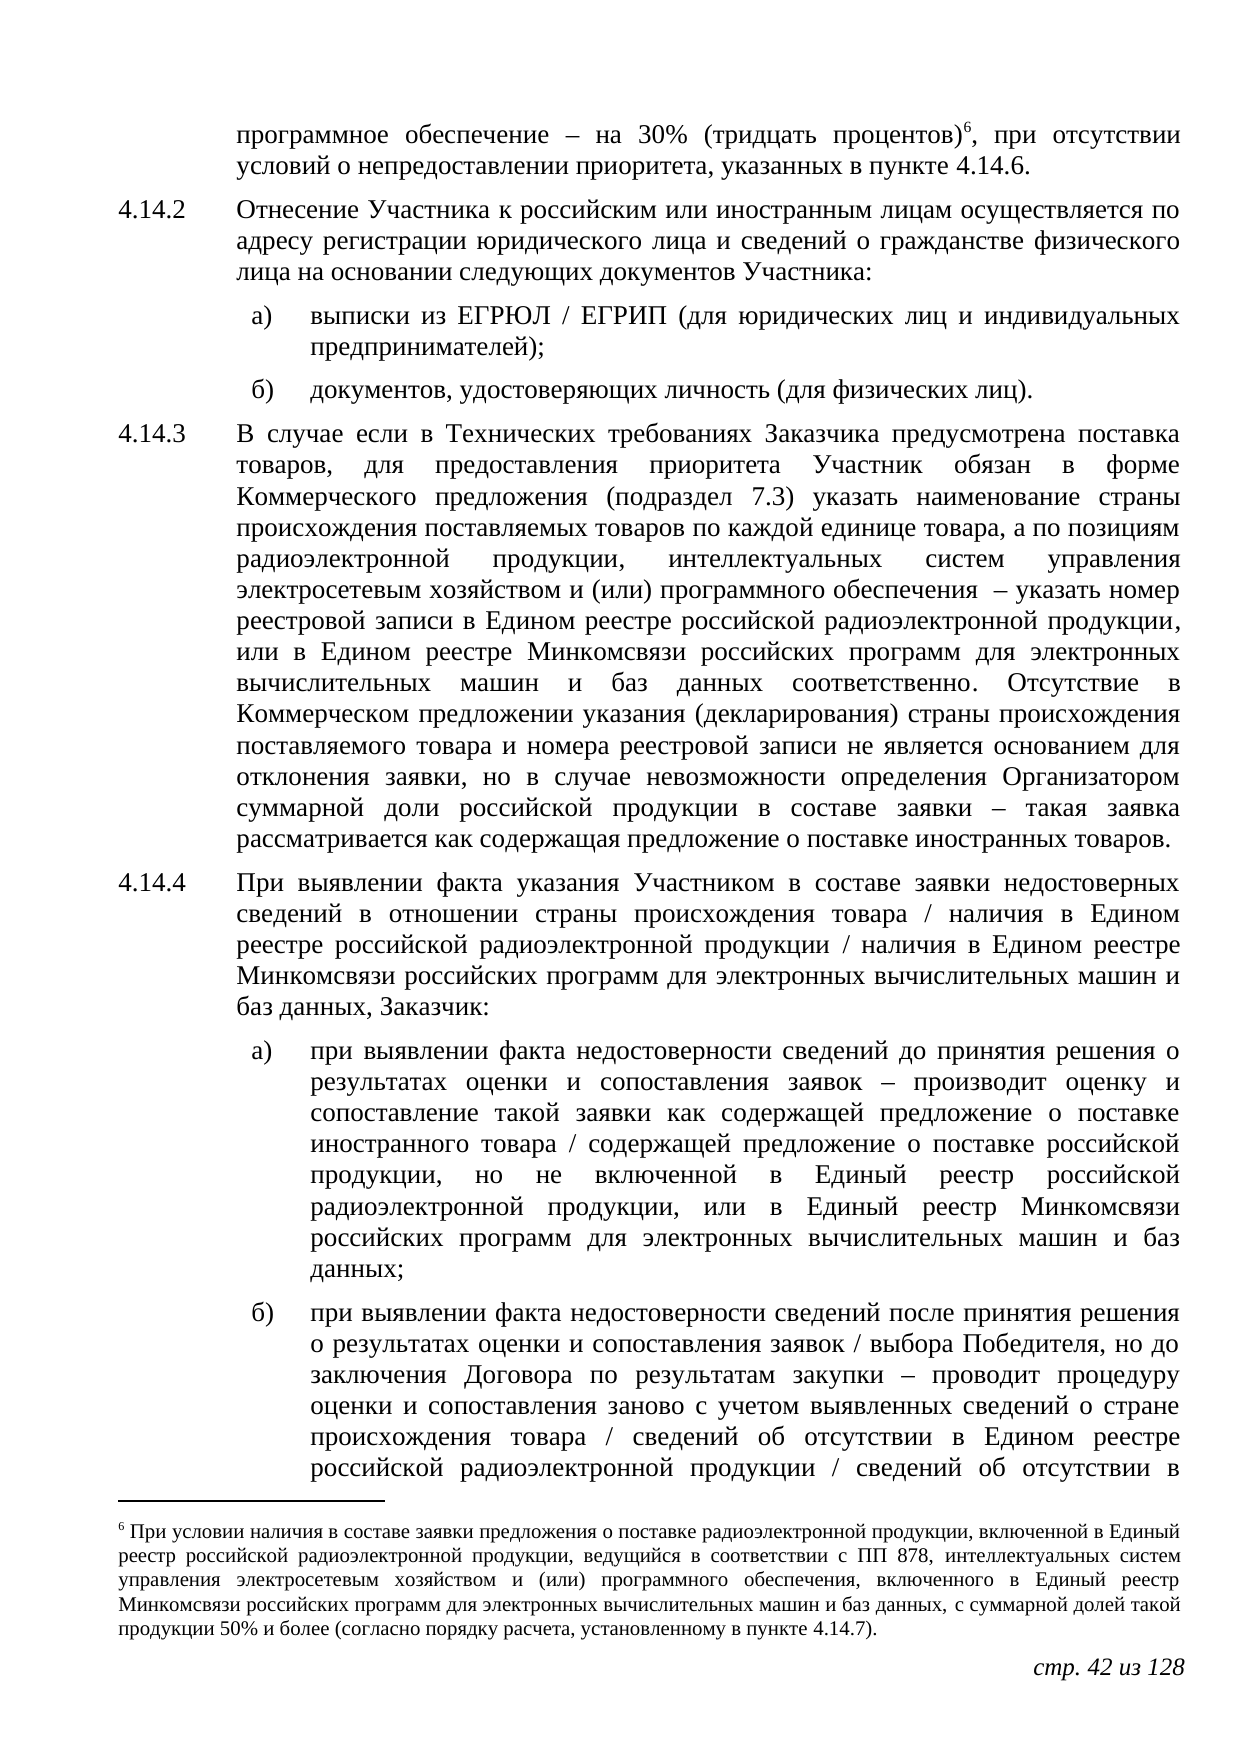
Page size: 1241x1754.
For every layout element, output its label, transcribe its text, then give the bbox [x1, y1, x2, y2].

text Отнесение Участника к российским или иностранным лицам осуществляется по адресу регистрации юридического лица и сведений о гражданстве физического лица на основании следующих документов Участника: [118, 193, 1181, 286]
text при выявлении факта недостоверности сведений до принятия решения о результатах оценки и сопоставления заявок – производит оценку и сопоставление такой заявки как содержащей предложение о поставке иностранного товара / содержащей предложение о поставке российской продукции, но не включенной в Единый реестр российской радиоэлектронной продукции, или в Единый реестр Минкомсвязи российских программ для электронных вычислительных машин и баз данных; [251, 1034, 1181, 1283]
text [118, 118, 1181, 180]
text В случае если в Технических требованиях Заказчика предусмотрена поставка товаров, для предоставления приоритета Участник обязан в форме Коммерческого предложения (подраздел 7.3) указать наименование страны происхождения поставляемых товаров по каждой единице товара, а по позициям радиоэлектронной продукции, интеллектуальных систем управления электросетевым хозяйством и (или) программного обеспечения – указать номер реестровой записи в Едином реестре российской радиоэлектронной продукции, или в Едином реестре Минкомсвязи российских программ для электронных вычислительных машин и баз данных соответственно. Отсутствие в Коммерческом предложении указания (декларирования) страны происхождения поставляемого товара и номера реестровой записи не является основанием для отклонения заявки, но в случае невозможности определения Организатором суммарной доли российской продукции в составе заявки – такая заявка рассматривается как содержащая предложение о поставке иностранных товаров. [118, 417, 1181, 853]
text выписки из ЕГРЮЛ / ЕГРИП (для юридических лиц и индивидуальных предпринимателей); [251, 299, 1181, 361]
text При выявлении факта указания Участником в составе заявки недостоверных сведений в отношении страны происхождения товара / наличия в Едином реестре российской радиоэлектронной продукции / наличия в Едином реестре Минкомсвязи российских программ для электронных вычислительных машин и баз данных, Заказчик: [118, 866, 1181, 1022]
text документов, удостоверяющих личность (для физических лиц). [251, 374, 1181, 405]
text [251, 1296, 1181, 1483]
